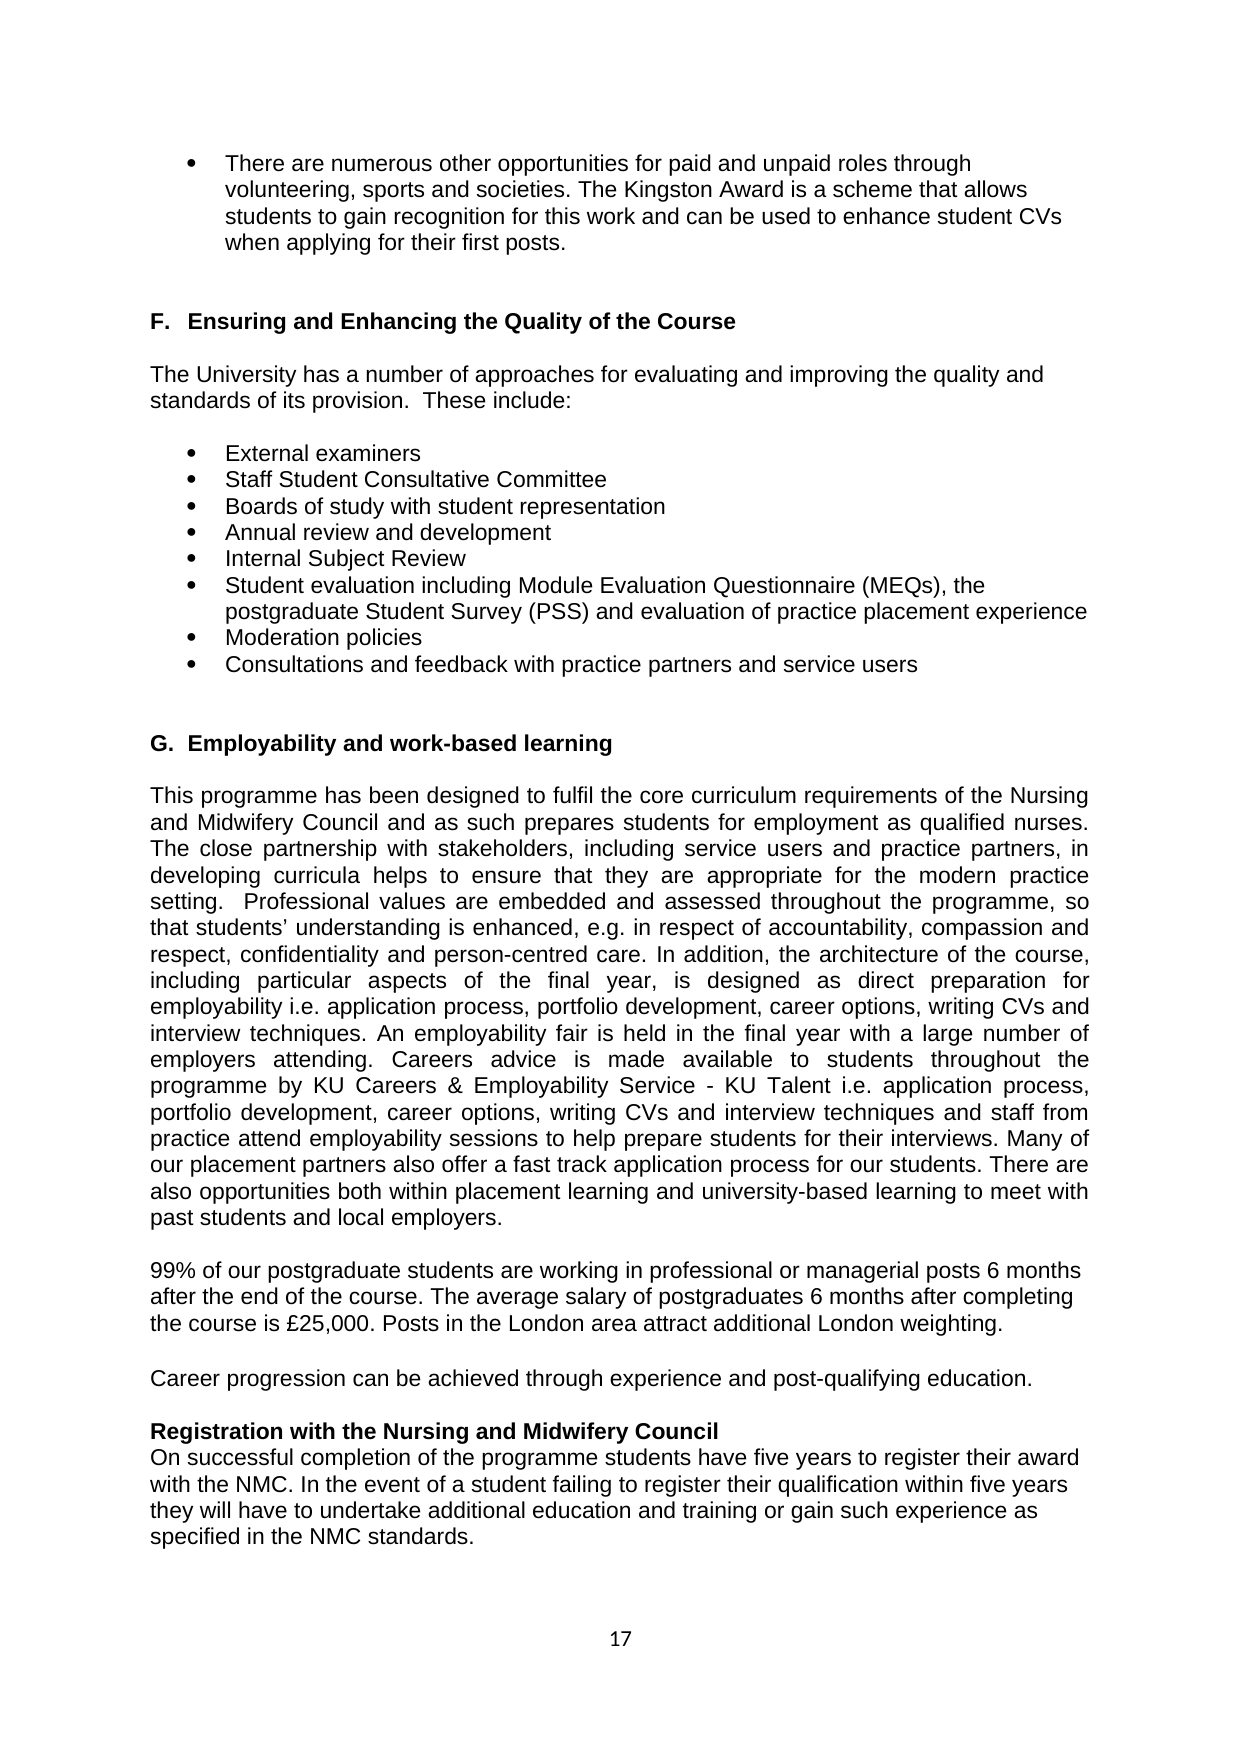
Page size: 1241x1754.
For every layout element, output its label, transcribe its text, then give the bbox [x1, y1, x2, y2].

list Employability and work-based learning [150, 730, 1090, 756]
text Career progression can be achieved through experience and post-qualifying education. [150, 1365, 1090, 1391]
list Internal Subject Review [187, 545, 1090, 572]
list External examiners [187, 440, 1090, 466]
list There are numerous other opportunities for paid and unpaid roles through volunteering, sports and societies. The Kingston Award is a scheme that allows students to gain recognition for this work and can be used to enhance student CVs when applying for their first posts. [187, 150, 1090, 255]
list Consultations and feedback with practice partners and service users [187, 651, 1090, 677]
text On successful completion of the programme students have five years to register their award with the NMC. In the event of a student failing to register their qualification within five years they will have to undertake additional education and training or gain such experience as specified in the NMC standards. [150, 1444, 1090, 1549]
list Annual review and development [187, 519, 1090, 545]
list Boards of study with student representation [187, 493, 1090, 519]
list Student evaluation including Module Evaluation Questionnaire (MEQs), the postgraduate Student Survey (PSS) and evaluation of practice placement experience [187, 572, 1090, 624]
text Registration with the Nursing and Midwifery Council [150, 1418, 1090, 1444]
list Ensuring and Enhancing the Quality of the Course [150, 308, 1090, 334]
text 99% of our postgraduate students are working in professional or managerial posts 6 months after the end of the course. The average salary of postgraduates 6 months after completing the course is £25,000. Posts in the London area attract additional London weighting. [150, 1257, 1090, 1336]
list Staff Student Consultative Committee [187, 466, 1090, 493]
text The University has a number of approaches for evaluating and improving the quality and standards of its provision. These include: [150, 361, 1090, 413]
list Moderation policies [187, 624, 1090, 651]
text This programme has been designed to fulfil the core curriculum requirements of the Nursing and Midwifery Council and as such prepares students for employment as qualified nurses. The close partnership with stakeholders, including service users and practice partners, in developing curricula helps to ensure that they are appropriate for the modern practice setting. Professional values are embedded and assessed throughout the programme, so that students’ understanding is enhanced, e.g. in respect of accountability, compassion and respect, confidentiality and person-centred care. In addition, the architecture of the course, including particular aspects of the final year, is designed as direct preparation for employability i.e. application process, portfolio development, career options, writing CVs and interview techniques. An employability fair is held in the final year with a large number of employers attending. Careers advice is made available to students throughout the programme by KU Careers & Employability Service - KU Talent i.e. application process, portfolio development, career options, writing CVs and interview techniques and staff from practice attend employability sessions to help prepare students for their interviews. Many of our placement partners also offer a fast track application process for our students. There are also opportunities both within placement learning and university-based learning to meet with past students and local employers. [150, 782, 1090, 1231]
